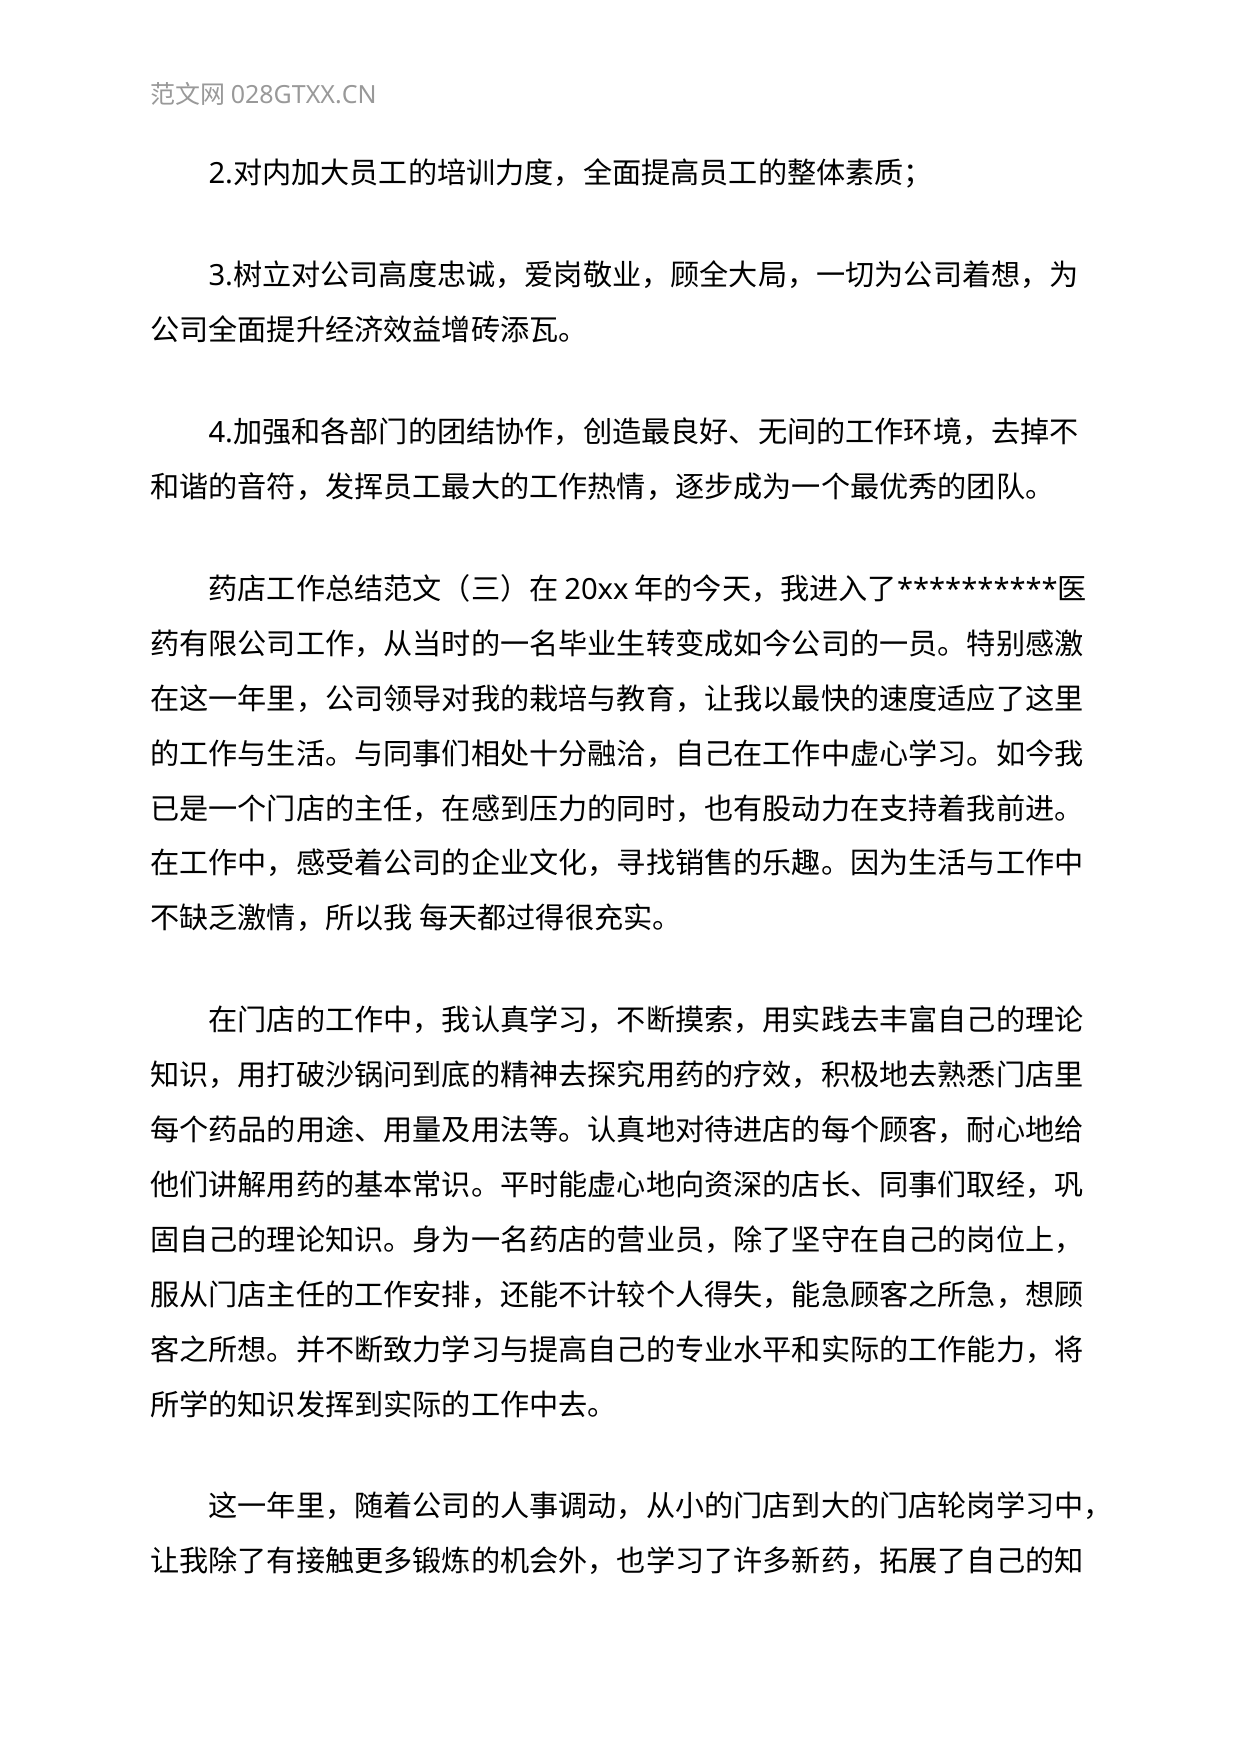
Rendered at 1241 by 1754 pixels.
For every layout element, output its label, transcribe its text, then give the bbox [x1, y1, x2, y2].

text 在门店的工作中，我认真学习，不断摸索，用实践去丰富自己的理论知识，用打破沙锅问到底的精神去探究用药的疗效，积极地去熟悉门店里每个药品的用途、用量及用法等。认真地对待进店的每个顾客，耐心地给他们讲解用药的基本常识。平时能虚心地向资深的店长、同事们取经，巩固自己的理论知识。身为一名药店的营业员，除了坚守在自己的岗位上，服从门店主任的工作安排，还能不计较个人得失，能急顾客之所急，想顾客之所想。并不断致力学习与提高自己的专业水平和实际的工作能力，将所学的知识发挥到实际的工作中去。 [150, 997, 1090, 1423]
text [150, 1483, 1090, 1580]
text 药店工作总结范文（三）在20xx年的今天，我进入了**********医药有限公司工作，从当时的一名毕业生转变成如今公司的一员。特别感激在这一年里，公司领导对我的栽培与教育，让我以最快的速度适应了这里的工作与生活。与同事们相处十分融洽，自己在工作中虚心学习。如今我已是一个门店的主任，在感到压力的同时，也有股动力在支持着我前进。在工作中，感受着公司的企业文化，寻找销售的乐趣。因为生活与工作中不缺乏激情，所以我 每天都过得很充实。 [150, 566, 1090, 937]
text 2.对内加大员工的培训力度，全面提高员工的整体素质； [150, 150, 1090, 192]
text 4.加强和各部门的团结协作，创造最良好、无间的工作环境，去掉不和谐的音符，发挥员工最大的工作热情，逐步成为一个最优秀的团队。 [150, 409, 1090, 506]
text 3.树立对公司高度忠诚，爱岗敬业，顾全大局，一切为公司着想，为公司全面提升经济效益增砖添瓦。 [150, 252, 1090, 349]
